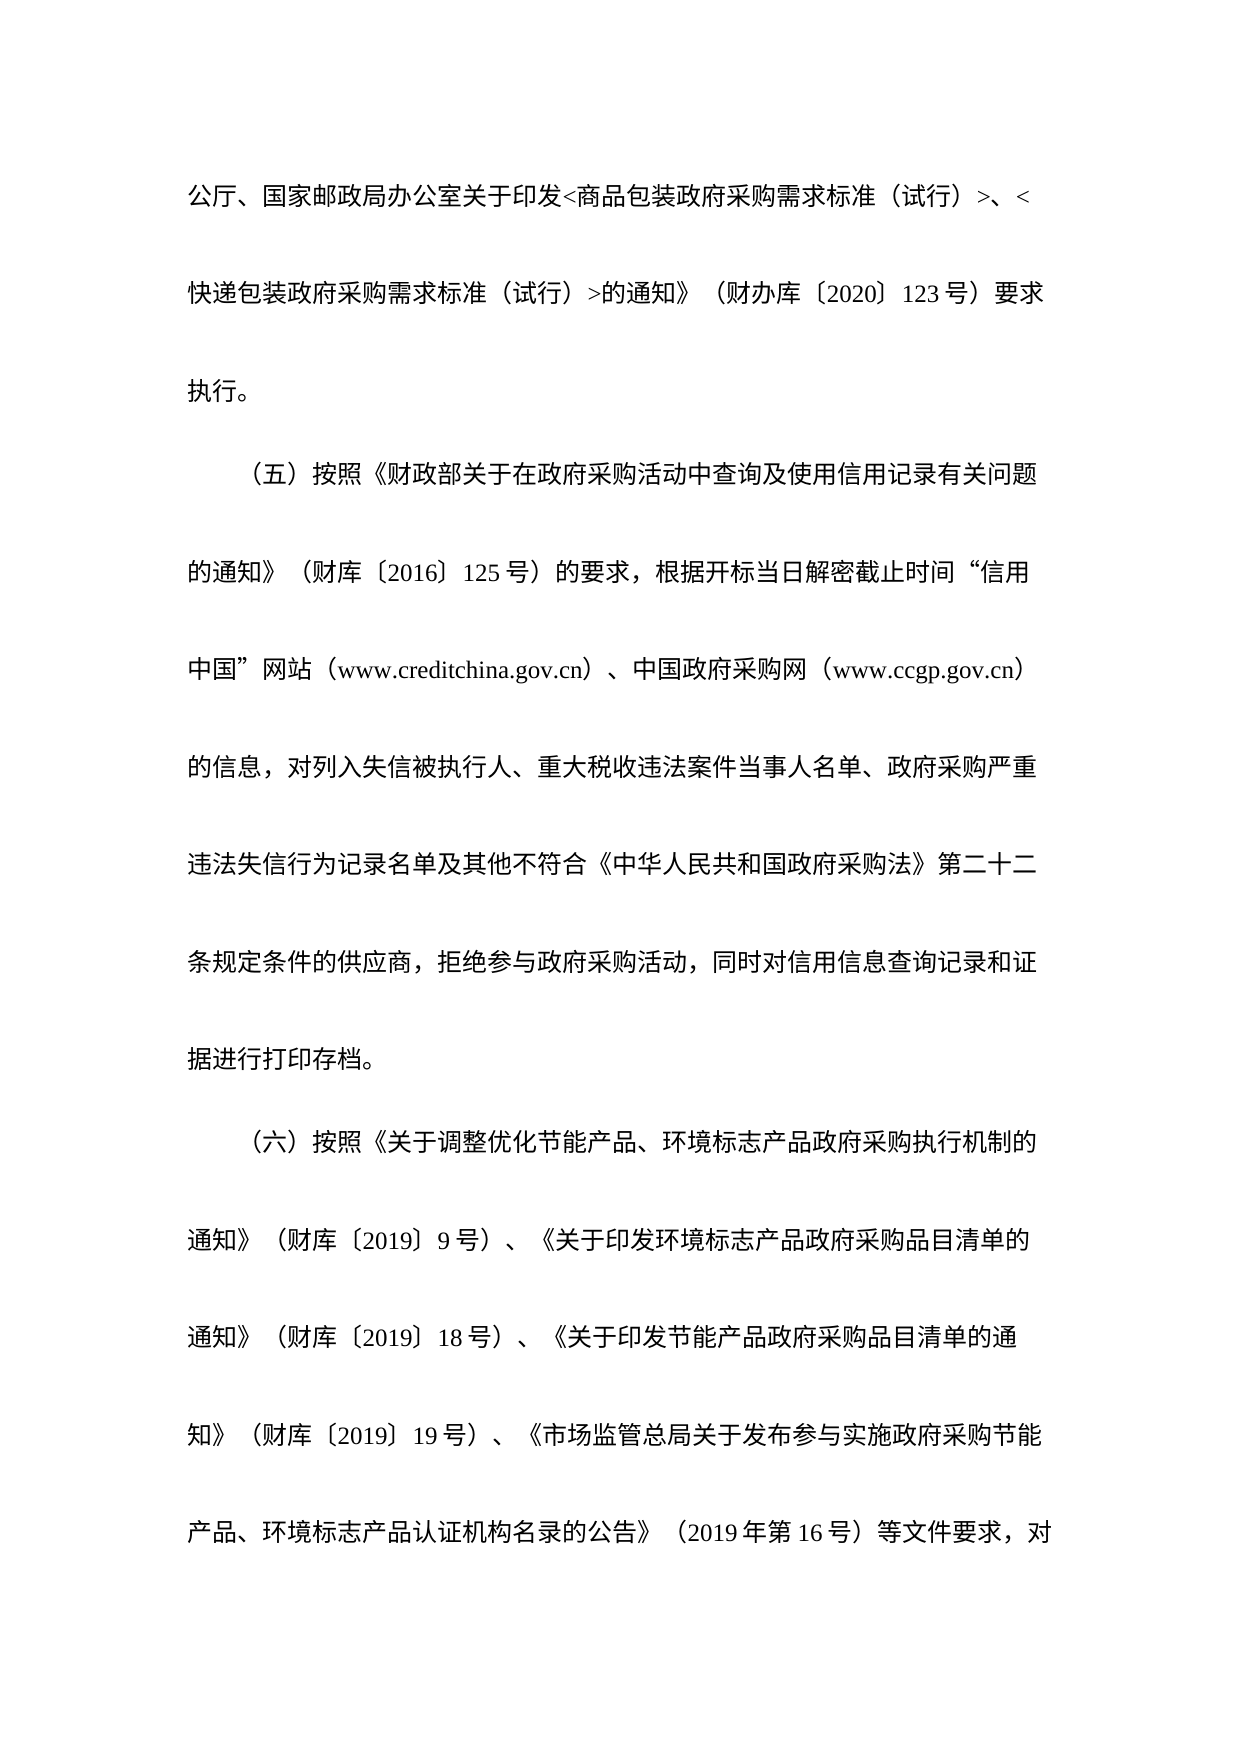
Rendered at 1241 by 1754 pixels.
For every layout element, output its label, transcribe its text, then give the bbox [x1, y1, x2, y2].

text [187, 1108, 1053, 1563]
text （五）按照《财政部关于在政府采购活动中查询及使用信用记录有关问题的通知》（财库〔2016〕125号）的要求，根据开标当日解密截止时间“信用中国”网站（www.creditchina.gov.cn）、中国政府采购网（www.ccgp.gov.cn）的信息，对列入失信被执行人、重大税收违法案件当事人名单、政府采购严重违法失信行为记录名单及其他不符合《中华人民共和国政府采购法》第二十二条规定条件的供应商，拒绝参与政府采购活动，同时对信用信息查询记录和证据进行打印存档。 [187, 440, 1053, 1090]
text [187, 162, 1053, 422]
